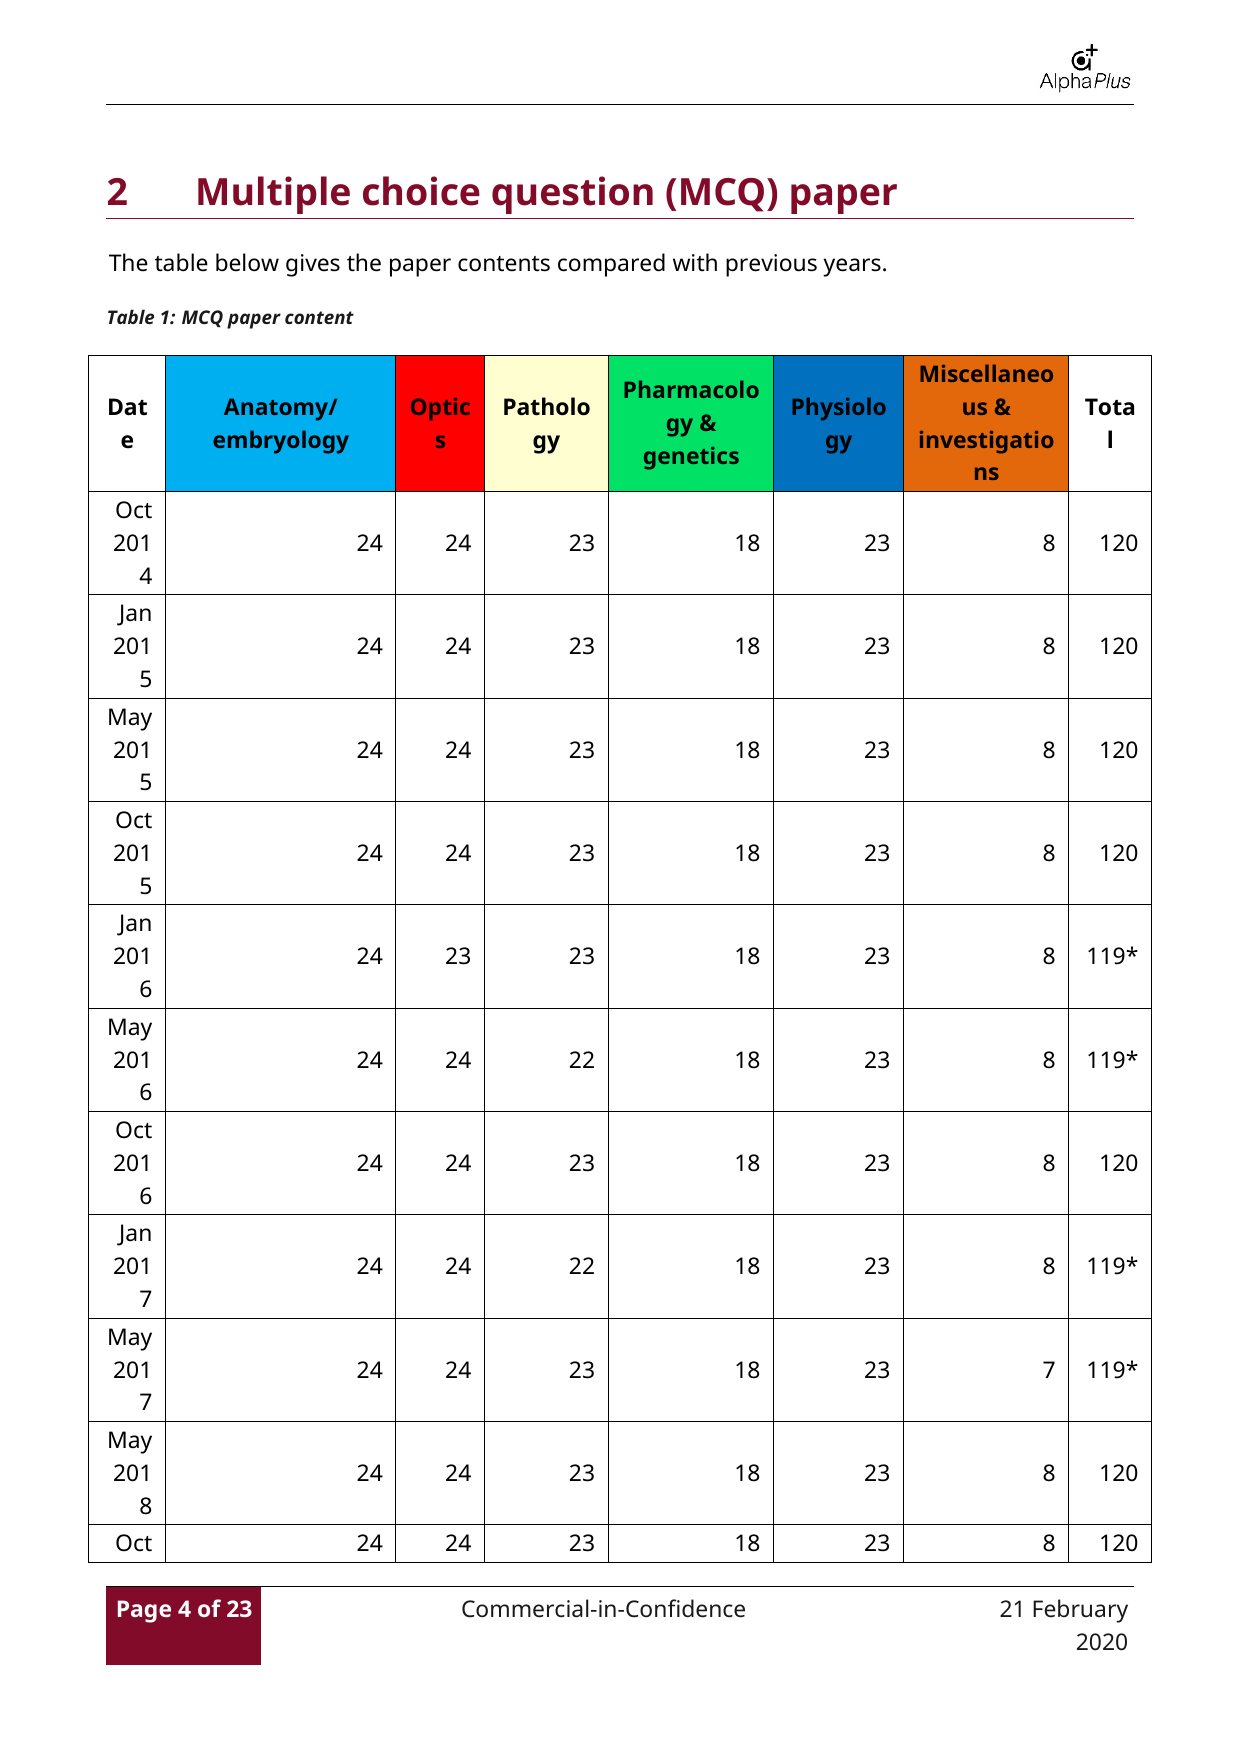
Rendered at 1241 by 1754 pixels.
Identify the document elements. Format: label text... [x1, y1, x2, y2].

table_cell 23 [485, 492, 608, 594]
table_cell 120 [1069, 595, 1151, 698]
table_cell 119* [1069, 905, 1151, 1008]
table_cell Oct 2016 [89, 1112, 165, 1214]
table_cell 8 [904, 802, 1068, 904]
table_cell 23 [774, 1215, 903, 1318]
table_cell 22 [485, 1009, 608, 1111]
table_cell 24 [396, 802, 484, 904]
table_cell 23 [774, 1525, 903, 1562]
table_cell 24 [166, 1422, 395, 1524]
table_header Physiology [774, 356, 903, 491]
table_cell 120 [1069, 1525, 1151, 1562]
table_cell 23 [396, 905, 484, 1008]
table_cell 24 [396, 1009, 484, 1111]
table_cell 23 [485, 1112, 608, 1214]
table_cell 23 [774, 699, 903, 801]
table_cell 18 [609, 1319, 773, 1421]
table_cell Jan 2017 [89, 1215, 165, 1318]
table_cell 24 [166, 802, 395, 904]
table_cell May 2017 [89, 1319, 165, 1421]
table_cell 23 [774, 595, 903, 698]
table_cell 23 [774, 492, 903, 594]
table_cell 23 [485, 802, 608, 904]
table_cell 24 [396, 1525, 484, 1562]
table_cell 120 [1069, 492, 1151, 594]
table_cell 24 [166, 1525, 395, 1562]
table_cell 18 [609, 699, 773, 801]
table_cell 8 [904, 1525, 1068, 1562]
table_cell 18 [609, 1525, 773, 1562]
table_cell 23 [774, 1422, 903, 1524]
table_cell 8 [904, 595, 1068, 698]
table_cell 23 [485, 1422, 608, 1524]
table_cell May 2018 [89, 1422, 165, 1524]
table_cell Oct 2014 [89, 492, 165, 594]
table_cell 18 [609, 595, 773, 698]
table_cell 24 [166, 492, 395, 594]
table_cell 18 [609, 905, 773, 1008]
table_cell 8 [904, 1215, 1068, 1318]
table_header Date [89, 356, 165, 491]
table_cell 18 [609, 492, 773, 594]
table_cell 18 [609, 1422, 773, 1524]
table_cell 23 [774, 1009, 903, 1111]
table_cell 18 [609, 1112, 773, 1214]
table_cell 119* [1069, 1319, 1151, 1421]
table_cell 23 [485, 1525, 608, 1562]
table_cell May 2016 [89, 1009, 165, 1111]
table_cell May 2015 [89, 699, 165, 801]
table_cell 24 [166, 1112, 395, 1214]
table_cell 8 [904, 1112, 1068, 1214]
text The table below gives the paper contents compared with previous years. [108, 246, 1132, 278]
table_cell 24 [166, 1319, 395, 1421]
table_cell 23 [485, 905, 608, 1008]
table_header Anatomy/embryology [166, 356, 395, 491]
table_cell 24 [396, 699, 484, 801]
table_cell 23 [774, 1319, 903, 1421]
table_cell Jan 2016 [89, 905, 165, 1008]
table_cell 120 [1069, 699, 1151, 801]
table_cell 24 [396, 1319, 484, 1421]
table_cell 24 [396, 1112, 484, 1214]
table_cell 24 [166, 1215, 395, 1318]
subtitle Multiple choice question (MCQ) paper [106, 165, 1134, 218]
table_cell 120 [1069, 1112, 1151, 1214]
table_cell 119* [1069, 1009, 1151, 1111]
table_cell 119* [1069, 1215, 1151, 1318]
table_cell 22 [485, 1215, 608, 1318]
table_cell Oct 2015 [89, 802, 165, 904]
table_cell 24 [396, 492, 484, 594]
table_header Optics [396, 356, 484, 491]
table_cell 120 [1069, 1422, 1151, 1524]
table_cell 8 [904, 699, 1068, 801]
table_cell 18 [609, 1009, 773, 1111]
table_cell 24 [166, 905, 395, 1008]
table_header Pathology [485, 356, 608, 491]
table_cell 24 [396, 1215, 484, 1318]
table_cell 18 [609, 802, 773, 904]
table_header Total [1069, 356, 1151, 491]
table_cell Jan 2015 [89, 595, 165, 698]
table_cell 24 [396, 1422, 484, 1524]
table_cell 24 [166, 699, 395, 801]
table_cell 18 [609, 1215, 773, 1318]
table_cell Oct 2018 [89, 1525, 165, 1562]
table_cell 120 [1069, 802, 1151, 904]
table_header Pharmacology & genetics [609, 356, 773, 491]
picture [1036, 39, 1134, 97]
table_cell 24 [166, 595, 395, 698]
table_cell 8 [904, 492, 1068, 594]
table_cell 23 [485, 595, 608, 698]
table_cell 23 [774, 802, 903, 904]
table_cell 23 [774, 905, 903, 1008]
text MCQ paper content [106, 304, 1134, 330]
table_cell 7 [904, 1319, 1068, 1421]
table_cell 24 [166, 1009, 395, 1111]
table_cell 8 [904, 1422, 1068, 1524]
table_header Miscellaneous & investigations [904, 356, 1068, 491]
table_cell 8 [904, 905, 1068, 1008]
table_cell 23 [774, 1112, 903, 1214]
table_cell 24 [396, 595, 484, 698]
table_cell 8 [904, 1009, 1068, 1111]
table_cell 23 [485, 699, 608, 801]
table_cell 23 [485, 1319, 608, 1421]
